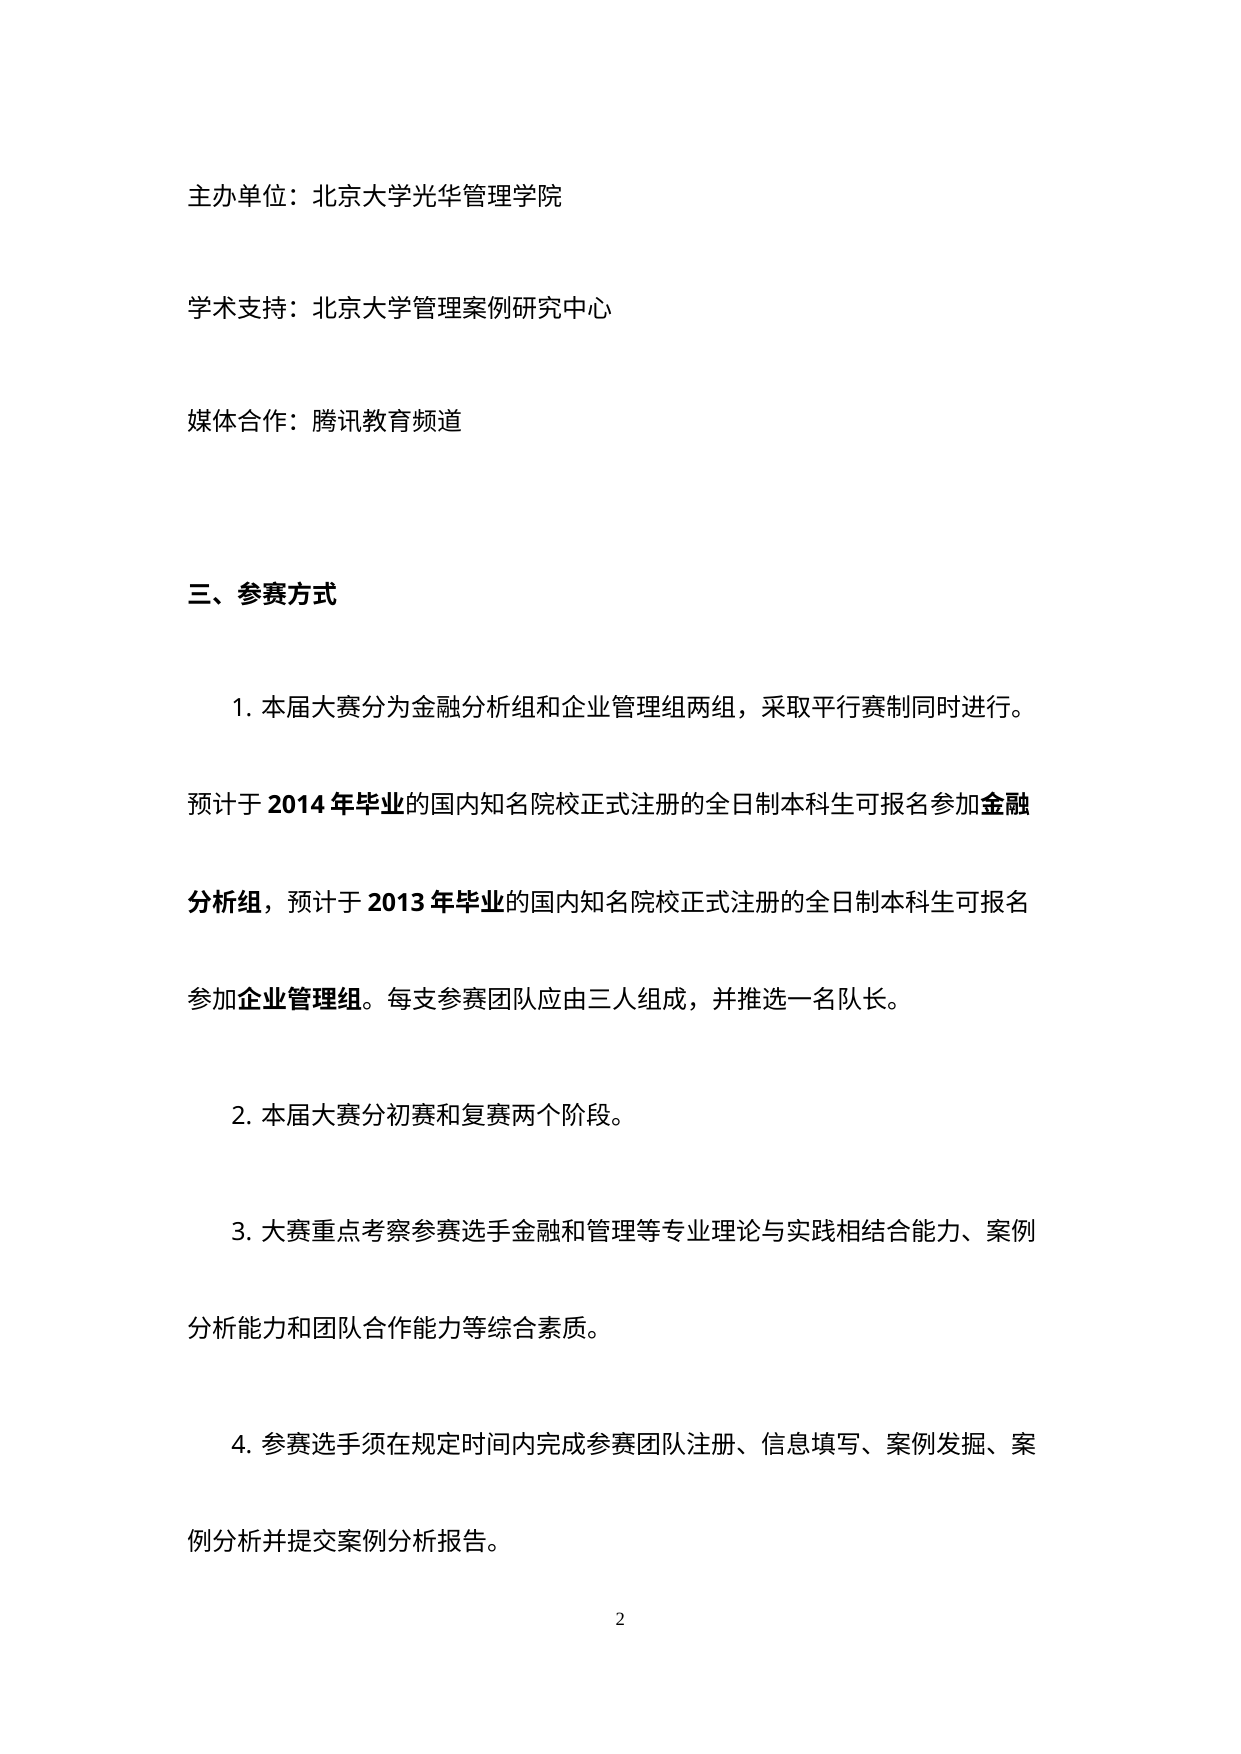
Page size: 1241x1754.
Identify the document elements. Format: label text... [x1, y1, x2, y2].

text 媒体合作：腾讯教育频道 [187, 387, 1053, 452]
list 参赛选手须在规定时间内完成参赛团队注册、信息填写、案例发掘、案例分析并提交案例分析报告。 [187, 1410, 1053, 1572]
list 大赛重点考察参赛选手金融和管理等专业理论与实践相结合能力、案例分析能力和团队合作能力等综合素质。 [187, 1197, 1053, 1359]
list 本届大赛分为金融分析组和企业管理组两组，采取平行赛制同时进行。预计于2014年毕业的国内知名院校正式注册的全日制本科生可报名参加金融分析组，预计于2013年毕业的国内知名院校正式注册的全日制本科生可报名参加企业管理组。每支参赛团队应由三人组成，并推选一名队长。 [187, 673, 1053, 1030]
text 三、参赛方式 [187, 561, 1053, 626]
text 主办单位：北京大学光华管理学院 [187, 162, 1053, 227]
list 本届大赛分初赛和复赛两个阶段。 [187, 1081, 1053, 1146]
text 学术支持：北京大学管理案例研究中心 [187, 274, 1053, 339]
